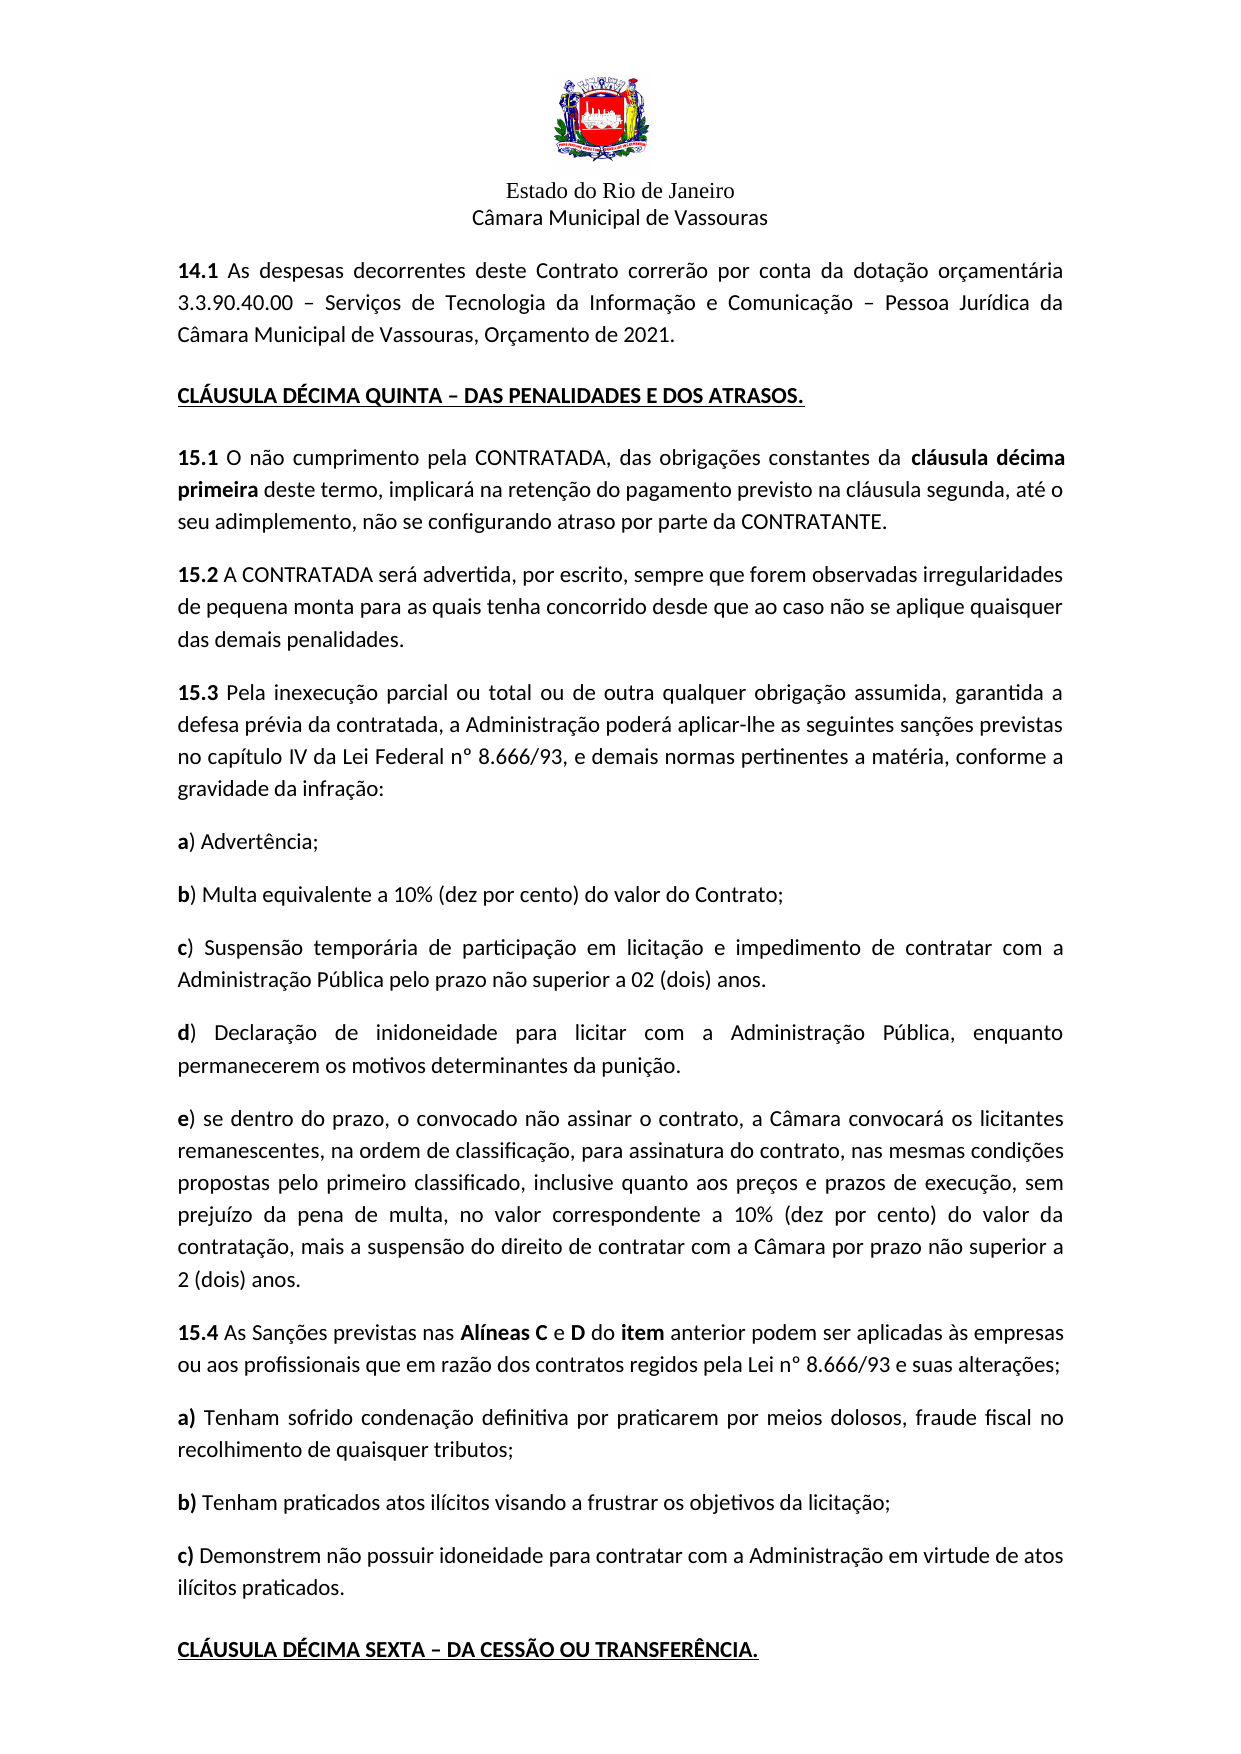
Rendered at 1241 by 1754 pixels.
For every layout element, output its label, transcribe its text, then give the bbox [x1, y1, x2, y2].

text a) Advertência; [177, 827, 1065, 855]
text c) Suspensão temporária de participação em licitação e impedimento de contratar com a Administração Pública pelo prazo não superior a 02 (dois) anos. [177, 933, 1065, 993]
text b) Multa equivalente a 10% (dez por cento) do valor do Contrato; [177, 880, 1065, 908]
text 15.4 As Sanções previstas nas Alíneas C e D do item anterior podem ser aplicadas às empresas ou aos profissionais que em razão dos contratos regidos pela Lei nº 8.666/93 e suas alterações; [177, 1318, 1065, 1378]
text e) se dentro do prazo, o convocado não assinar o contrato, a Câmara convocará os licitantes remanescentes, na ordem de classificação, para assinatura do contrato, nas mesmas condições propostas pelo primeiro classificado, inclusive quanto aos preços e prazos de execução, sem prejuízo da pena de multa, no valor correspondente a 10% (dez por cento) do valor da contratação, mais a suspensão do direito de contratar com a Câmara por prazo não superior a 2 (dois) anos. [177, 1104, 1065, 1293]
text 15.2 A CONTRATADA será advertida, por escrito, sempre que forem observadas irregularidades de pequena monta para as quais tenha concorrido desde que ao caso não se aplique quaisquer das demais penalidades. [177, 560, 1065, 653]
text CLÁUSULA DÉCIMA SEXTA – DA CESSÃO OU TRANSFERÊNCIA. [177, 1635, 1065, 1663]
text d) Declaração de inidoneidade para licitar com a Administração Pública, enquanto permanecerem os motivos determinantes da punição. [177, 1018, 1065, 1079]
text a) Tenham sofrido condenação definitiva por praticarem por meios dolosos, fraude fiscal no recolhimento de quaisquer tributos; [177, 1403, 1065, 1463]
text b) Tenham praticados atos ilícitos visando a frustrar os objetivos da licitação; [177, 1488, 1065, 1516]
text 15.3 Pela inexecução parcial ou total ou de outra qualquer obrigação assumida, garantida a defesa prévia da contratada, a Administração poderá aplicar-lhe as seguintes sanções previstas no capítulo IV da Lei Federal nº 8.666/93, e demais normas pertinentes a matéria, conforme a gravidade da infração: [177, 678, 1065, 802]
picture [550, 73, 653, 177]
text 15.1 O não cumprimento pela CONTRATADA, das obrigações constantes da cláusula décima primeira deste termo, implicará na retenção do pagamento previsto na cláusula segunda, até o seu adimplemento, não se configurando atraso por parte da CONTRATANTE. [177, 443, 1065, 535]
text CLÁUSULA DÉCIMA QUINTA – DAS PENALIDADES E DOS ATRASOS. [177, 382, 1065, 409]
text c) Demonstrem não possuir idoneidade para contratar com a Administração em virtude de atos ilícitos praticados. [177, 1541, 1065, 1601]
text 14.1 As despesas decorrentes deste Contrato correrão por conta da dotação orçamentária 3.3.90.40.00 – Serviços de Tecnologia da Informação e Comunicação – Pessoa Jurídica da Câmara Municipal de Vassouras, Orçamento de 2021. [177, 256, 1065, 348]
